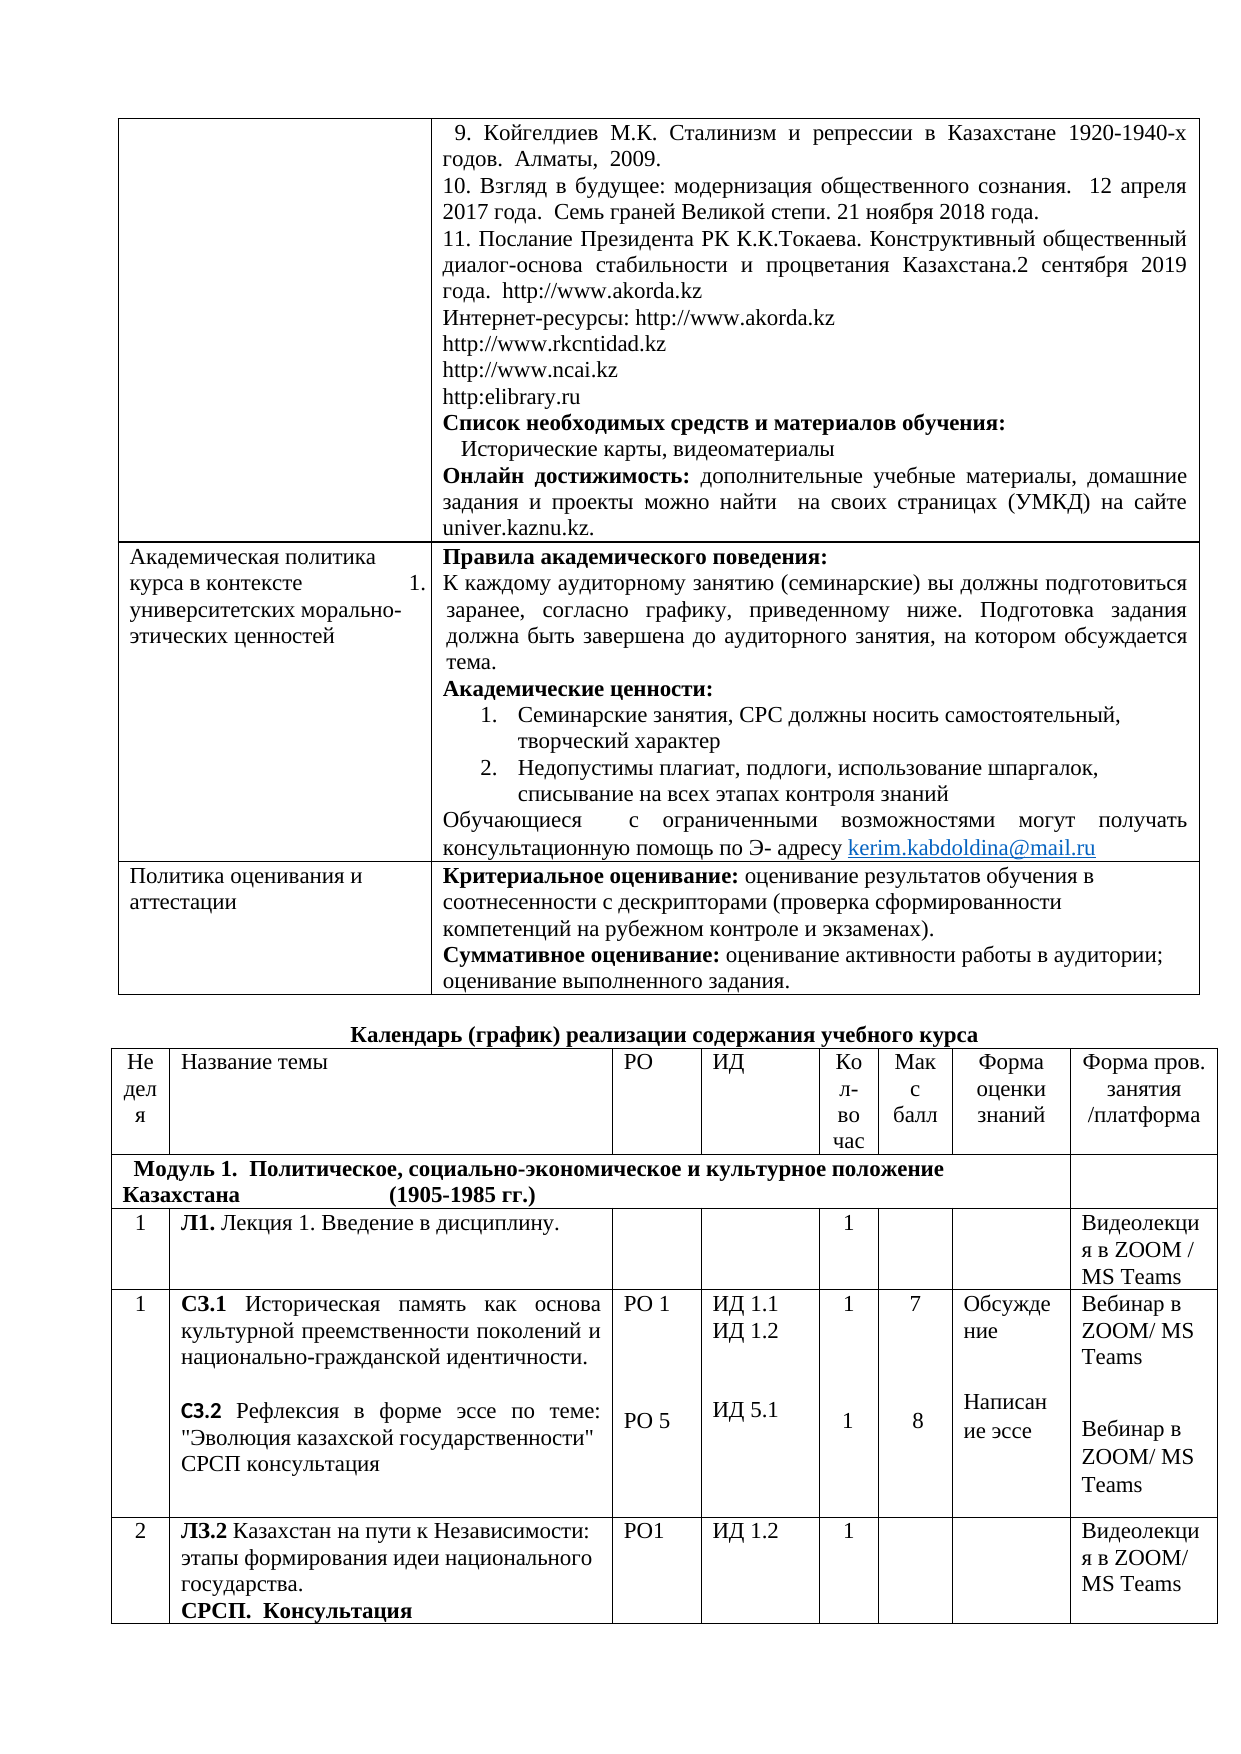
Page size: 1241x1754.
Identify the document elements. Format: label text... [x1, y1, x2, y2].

table_cell [879, 1518, 952, 1623]
table_cell [1071, 1155, 1217, 1208]
table_header Академическая политика курса в контексте университетских морально-этических ценностей [119, 543, 431, 861]
table_header Правила академического поведения: К каждому аудиторному занятию (семинарские) вы должны подготовиться заранее, согласно графику, приведенному ниже. Подготовка задания должна быть завершена до аудиторного занятия, на котором обсуждается тема. Академические ценности: Семинарские занятия, СРС должны носить самостоятельный, творческий характер Недопустимы плагиат, подлоги, использование шпаргалок, списывание на всех этапах контроля знаний Обучающиеся с ограниченными возможностями могут получать консультационную помощь по Э- адресу kerim.kabdoldina@mail.ru [432, 543, 1199, 861]
table_cell Обсуждение Написание эссе [953, 1290, 1070, 1517]
table_cell Видеолекция в ZOOM / MS Teams [1071, 1209, 1217, 1289]
table_header Форма пров. занятия /платформа [1071, 1049, 1217, 1154]
text Календарь (график) реализации содержания учебного курса [177, 1021, 1152, 1047]
table_cell ЛЗ.2 Казахстан на пути к Независимости: этапы формирования идеи национального государства. СРСП. Консультация [170, 1518, 612, 1623]
table_header РО [613, 1049, 701, 1154]
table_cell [119, 119, 431, 541]
table_cell Критериальное оценивание: оценивание результатов обучения в соотнесенности с дескрипторами (проверка сформированности компетенций на рубежном контроле и экзаменах). Суммативное оценивание: оценивание активности работы в аудитории; оценивание выполненного задания. [432, 862, 1199, 994]
table_cell Политика оценивания и аттестации [119, 862, 431, 994]
table_cell [879, 1209, 952, 1289]
table_cell Модуль 1. Политическое, социально-экономическое и культурное положение Казахстана (1905-1985 гг.) [112, 1155, 1070, 1208]
table_cell 1 [112, 1290, 169, 1517]
table_cell [953, 1209, 1070, 1289]
table_cell 1 [820, 1518, 878, 1623]
table_cell РО 1 РО 5 [613, 1290, 701, 1517]
table_cell 1 1 [820, 1290, 878, 1517]
table_header Макс балл [879, 1049, 952, 1154]
table_cell [613, 1209, 701, 1289]
table_cell ИД 1.2 [702, 1518, 819, 1623]
table_cell РО1 [613, 1518, 701, 1623]
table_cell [432, 119, 1199, 541]
table_cell Вебинар в ZOOM/ MS Teams Вебинар в ZOOM/ MS Teams [1071, 1290, 1217, 1517]
table_cell 2 [112, 1518, 169, 1623]
table_header ИД [702, 1049, 819, 1154]
table_cell Видеолекция в ZOOM/ MS Teams [1071, 1518, 1217, 1623]
table_cell [953, 1518, 1070, 1623]
table_header Название темы [170, 1049, 612, 1154]
table_cell ИД 1.1 ИД 1.2 ИД 5.1 [702, 1290, 819, 1517]
table_cell 7 8 [879, 1290, 952, 1517]
table_header Форма оценки знаний [953, 1049, 1070, 1154]
table_cell 1 [820, 1209, 878, 1289]
table_cell СЗ.1 Историческая память как основа культурной преемственности поколений и национально-гражданской идентичности. СЗ.2 Рефлексия в форме эссе по теме: "Эволюция казахской государственности" СРСП консультация [170, 1290, 612, 1517]
table_header Неделя [112, 1049, 169, 1154]
table_header Кол-во час [820, 1049, 878, 1154]
table_cell [702, 1209, 819, 1289]
table_cell Л1. Лекция 1. Введение в дисциплину. [170, 1209, 612, 1289]
table_cell 1 [112, 1209, 169, 1289]
